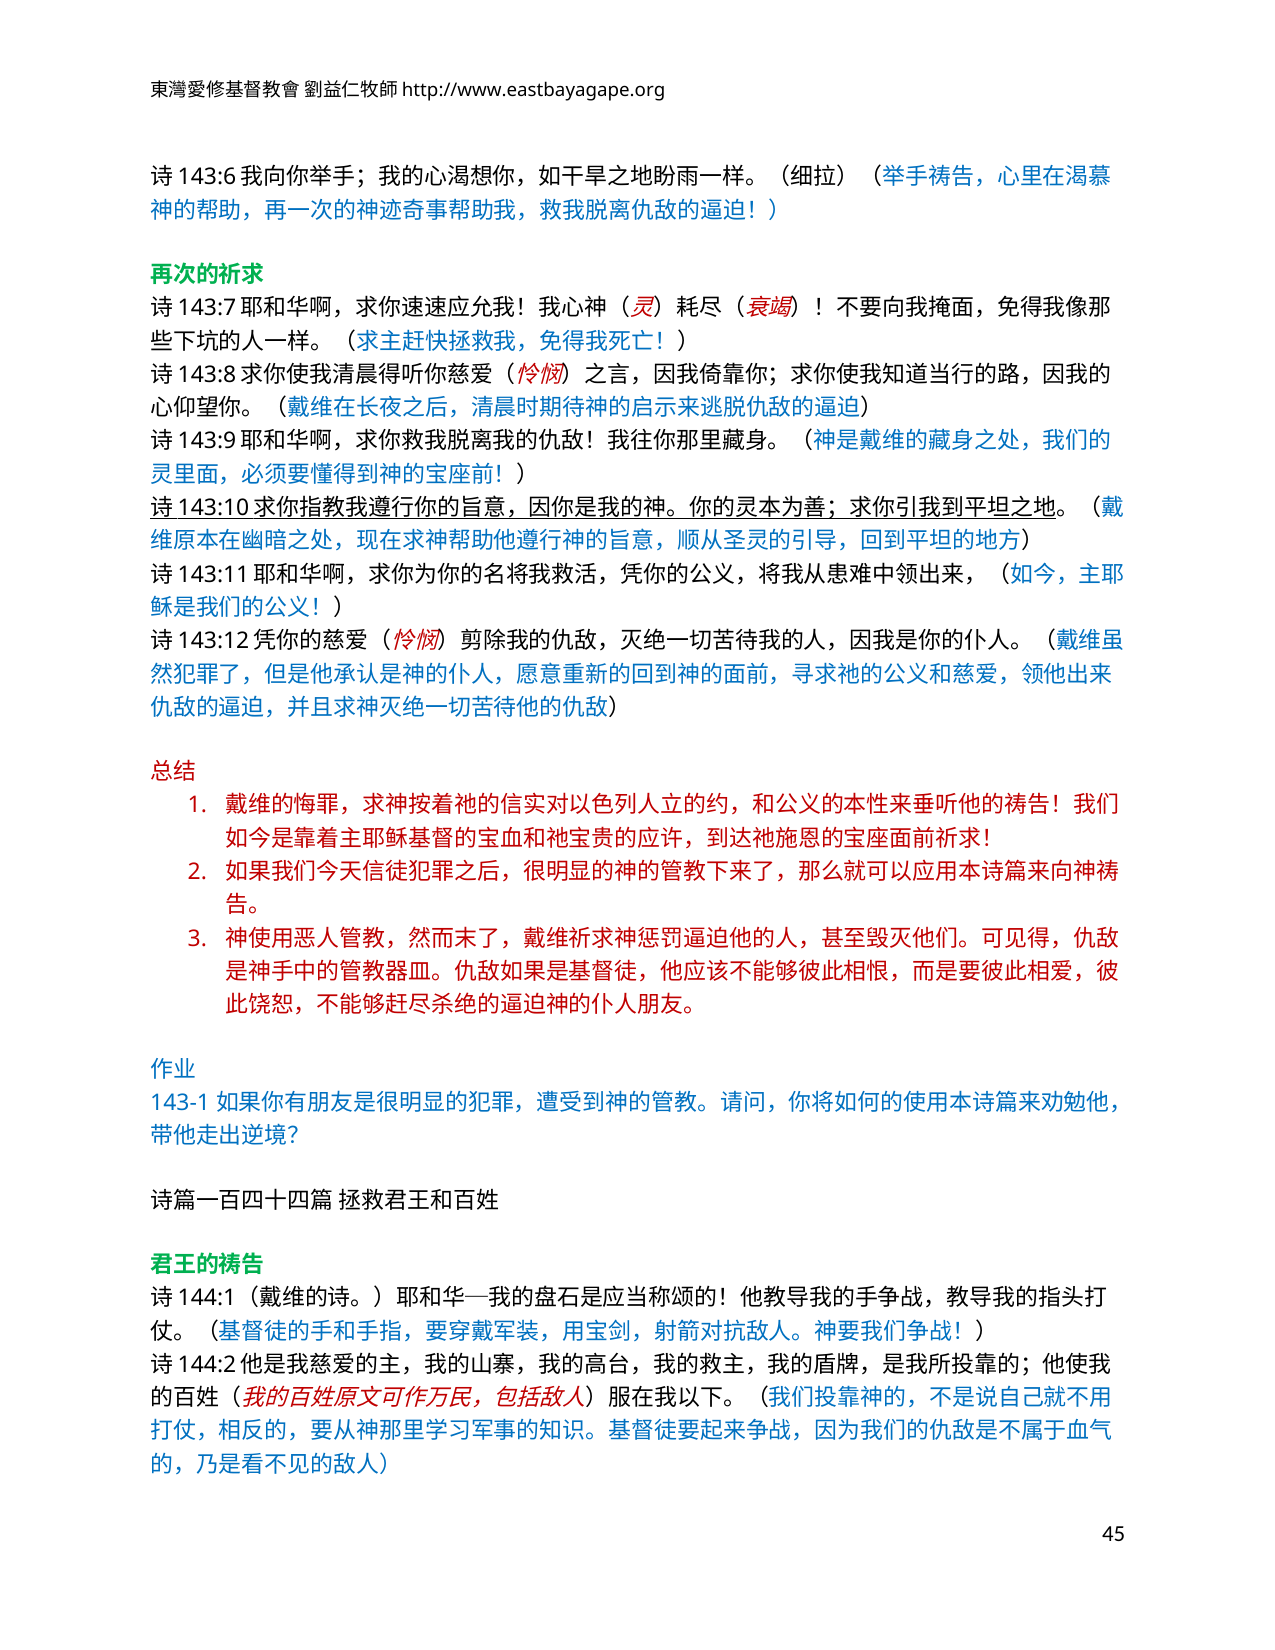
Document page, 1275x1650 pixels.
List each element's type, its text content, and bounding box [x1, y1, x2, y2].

text 君王的祷告 [150, 1246, 1125, 1279]
text 诗144:1（戴维的诗。）耶和华─我的盘石是应当称颂的！他教导我的手争战，教导我的指头打仗。（基督徒的手和手指，要穿戴军装，用宝剑，射箭对抗敌人。神要我们争战！） [150, 1279, 1125, 1346]
text 诗143:9耶和华啊，求你救我脱离我的仇敌！我往你那里藏身。（神是戴维的藏身之处，我们的灵里面，必须要懂得到神的宝座前！） [150, 422, 1125, 489]
text 诗144:2他是我慈爱的主，我的山寨，我的高台，我的救主，我的盾牌，是我所投靠的；他使我的百姓（我的百姓原文可作万民，包括敌人）服在我以下。（我们投靠神的，不是说自己就不用打仗，相反的，要从神那里学习军事的知识。基督徒要起来争战，因为我们的仇敌是不属于血气的，乃是看不见的敌人） [150, 1346, 1125, 1479]
text 143-1 如果你有朋友是很明显的犯罪，遭受到神的管教。请问，你将如何的使用本诗篇来劝勉他，带他走出逆境？ [150, 1084, 1125, 1150]
text 再次的祈求 [150, 256, 1125, 289]
text 诗143:8求你使我清晨得听你慈爱（怜悯）之言，因我倚靠你；求你使我知道当行的路，因我的心仰望你。（戴维在长夜之后，清晨时期待神的启示来逃脱仇敌的逼迫） [150, 356, 1125, 422]
text 作业 [150, 1051, 1125, 1084]
list 神使用恶人管教，然而末了，戴维祈求神惩罚逼迫他的人，甚至毁灭他们。可见得，仇敌是神手中的管教器皿。仇敌如果是基督徒，他应该不能够彼此相恨，而是要彼此相爱，彼此饶恕，不能够赶尽杀绝的逼迫神的仆人朋友。 [187, 919, 1125, 1019]
text 诗143:10求你指教我遵行你的旨意，因你是我的神。你的灵本为善；求你引我到平坦之地。（戴维原本在幽暗之处，现在求神帮助他遵行神的旨意，顺从圣灵的引导，回到平坦的地方） [150, 489, 1125, 556]
text 诗143:11耶和华啊，求你为你的名将我救活，凭你的公义，将我从患难中领出来，（如今，主耶稣是我们的公义！） [150, 556, 1125, 622]
list 如果我们今天信徒犯罪之后，很明显的神的管教下来了，那么就可以应用本诗篇来向神祷告。 [187, 853, 1125, 919]
text 诗143:7耶和华啊，求你速速应允我！我心神（灵）耗尽（衰竭）！不要向我掩面，免得我像那些下坑的人一样。（求主赶快拯救我，免得我死亡！） [150, 289, 1125, 356]
text 诗143:12凭你的慈爱（怜悯）剪除我的仇敌，灭绝一切苦待我的人，因我是你的仆人。（戴维虽然犯罪了，但是他承认是神的仆人，愿意重新的回到神的面前，寻求祂的公义和慈爱，领他出来仇敌的逼迫，并且求神灭绝一切苦待他的仇敌） [150, 622, 1125, 722]
list 戴维的悔罪，求神按着祂的信实对以色列人立的约，和公义的本性来垂听他的祷告！我们如今是靠着主耶稣基督的宝血和祂宝贵的应许，到达祂施恩的宝座面前祈求！ [187, 786, 1125, 853]
text 诗143:6我向你举手；我的心渴想你，如干旱之地盼雨一样。（细拉）（举手祷告，心里在渴慕神的帮助，再一次的神迹奇事帮助我，救我脱离仇敌的逼迫！） [150, 158, 1125, 225]
text 诗篇一百四十四篇 拯救君王和百姓 [150, 1182, 1125, 1215]
text 总结 [150, 753, 1125, 786]
